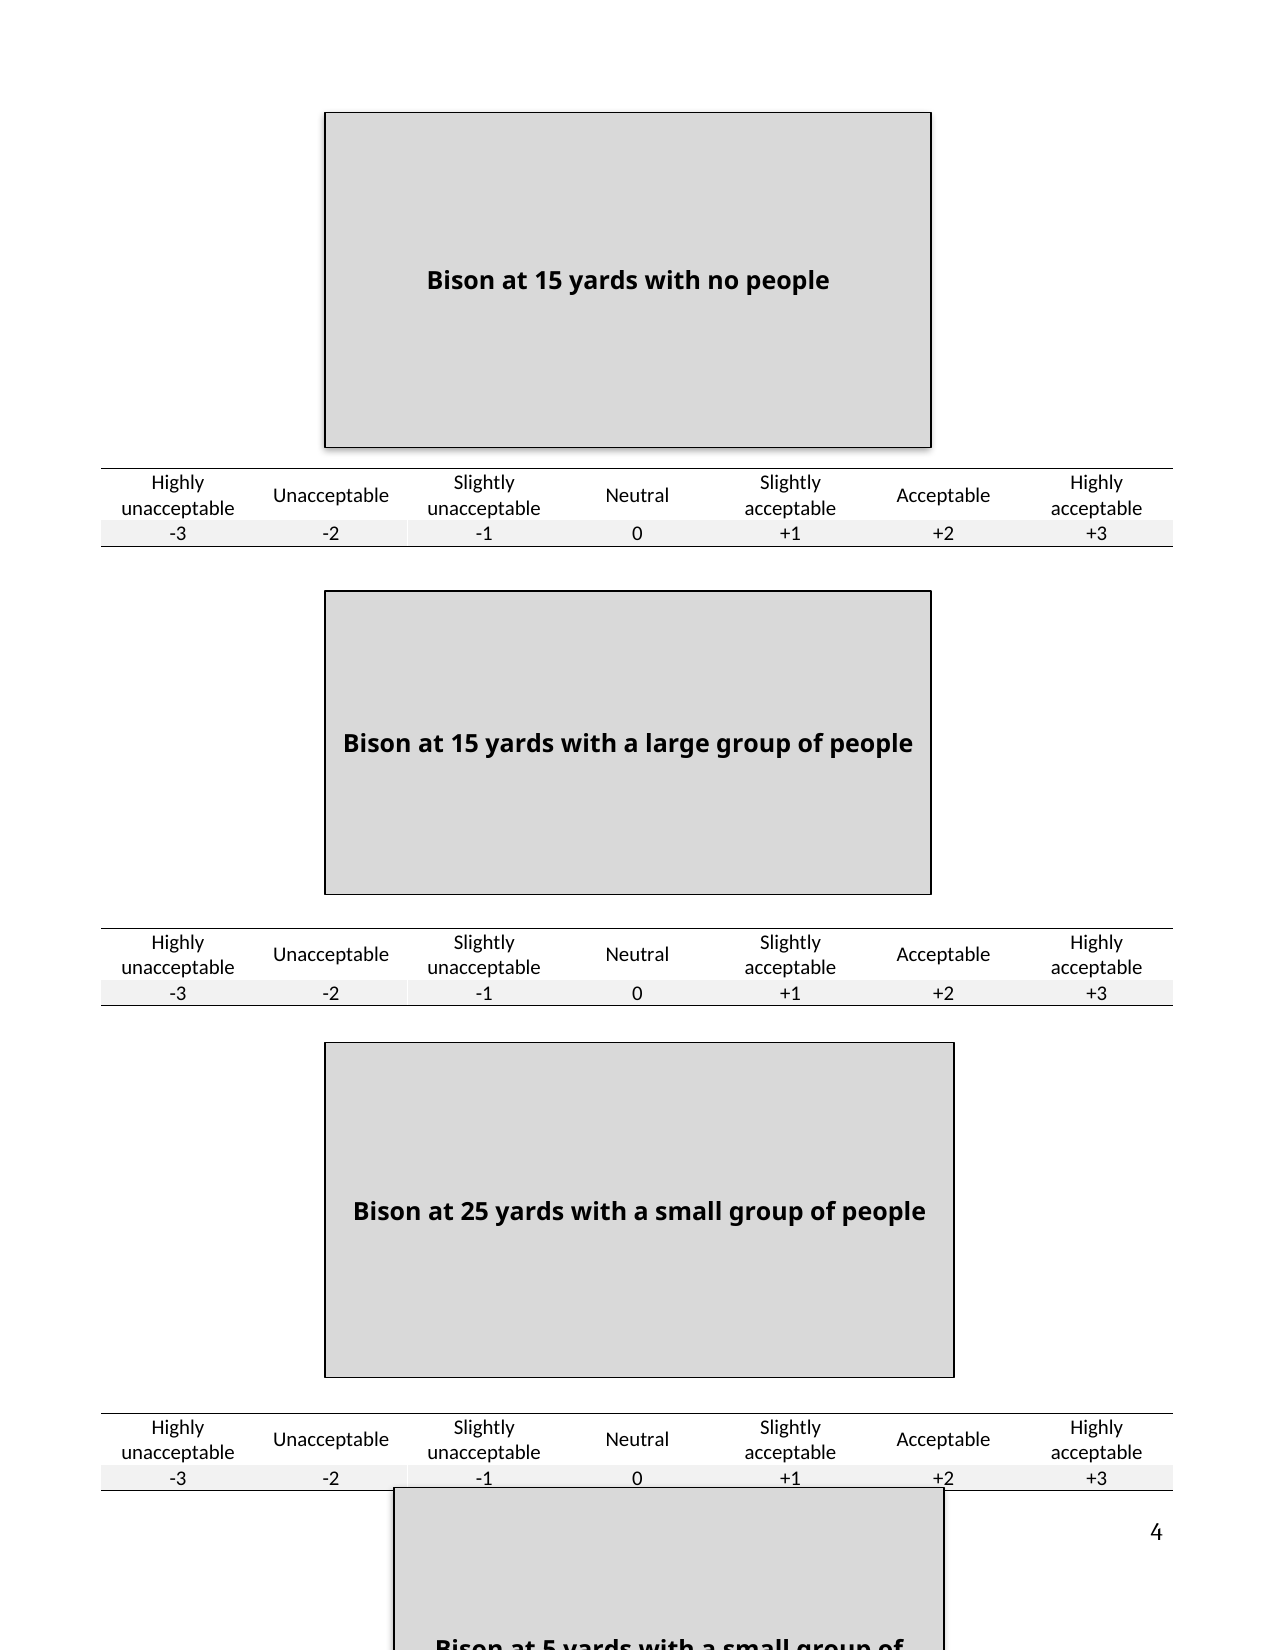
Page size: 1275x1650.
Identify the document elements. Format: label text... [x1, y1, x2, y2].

table_cell +2 [867, 520, 1020, 546]
table_cell +3 [1020, 980, 1173, 1005]
table_header Unacceptable [254, 1414, 407, 1465]
table_header Highly acceptable [1020, 1414, 1173, 1465]
table_header Highly unacceptable [101, 469, 254, 520]
table_cell 0 [561, 980, 714, 1005]
table_header Highly acceptable [1020, 929, 1173, 980]
table_header Highly unacceptable [101, 929, 254, 980]
table_cell +1 [714, 520, 867, 546]
table_cell -1 [408, 1465, 561, 1485]
table_cell -1 [408, 520, 561, 546]
table_cell -3 [101, 1465, 254, 1490]
table_header Unacceptable [254, 469, 407, 520]
table_header Acceptable [867, 929, 1020, 980]
table_header Neutral [561, 469, 714, 520]
table_header Slightly acceptable [714, 469, 867, 520]
table_header Neutral [561, 929, 714, 980]
table_cell 0 [561, 520, 714, 546]
table_cell -2 [254, 980, 407, 1005]
table_header Slightly unacceptable [408, 1414, 561, 1465]
table_header Acceptable [867, 469, 1020, 520]
table_cell +2 [867, 1465, 1020, 1490]
table_header Acceptable [867, 1414, 1020, 1465]
table_header Highly acceptable [1020, 469, 1173, 520]
table_header Slightly unacceptable [408, 929, 561, 980]
table_cell -3 [101, 980, 254, 1005]
table_cell -2 [254, 520, 407, 546]
table_cell +2 [867, 980, 1020, 1005]
table_cell +3 [1020, 520, 1173, 546]
table_cell 0 [561, 1465, 714, 1485]
table_header Highly unacceptable [101, 1414, 254, 1465]
table_header Slightly acceptable [714, 1414, 867, 1465]
table_cell +1 [714, 1465, 867, 1485]
table_cell +1 [714, 980, 867, 1005]
table_header Slightly unacceptable [408, 469, 561, 520]
table_cell -3 [101, 520, 254, 546]
table_cell -1 [408, 980, 561, 1005]
table_header Neutral [561, 1414, 714, 1465]
table_cell +3 [1020, 1465, 1173, 1490]
table_cell -2 [254, 1465, 407, 1490]
table_header Unacceptable [254, 929, 407, 980]
table_header Slightly acceptable [714, 929, 867, 980]
